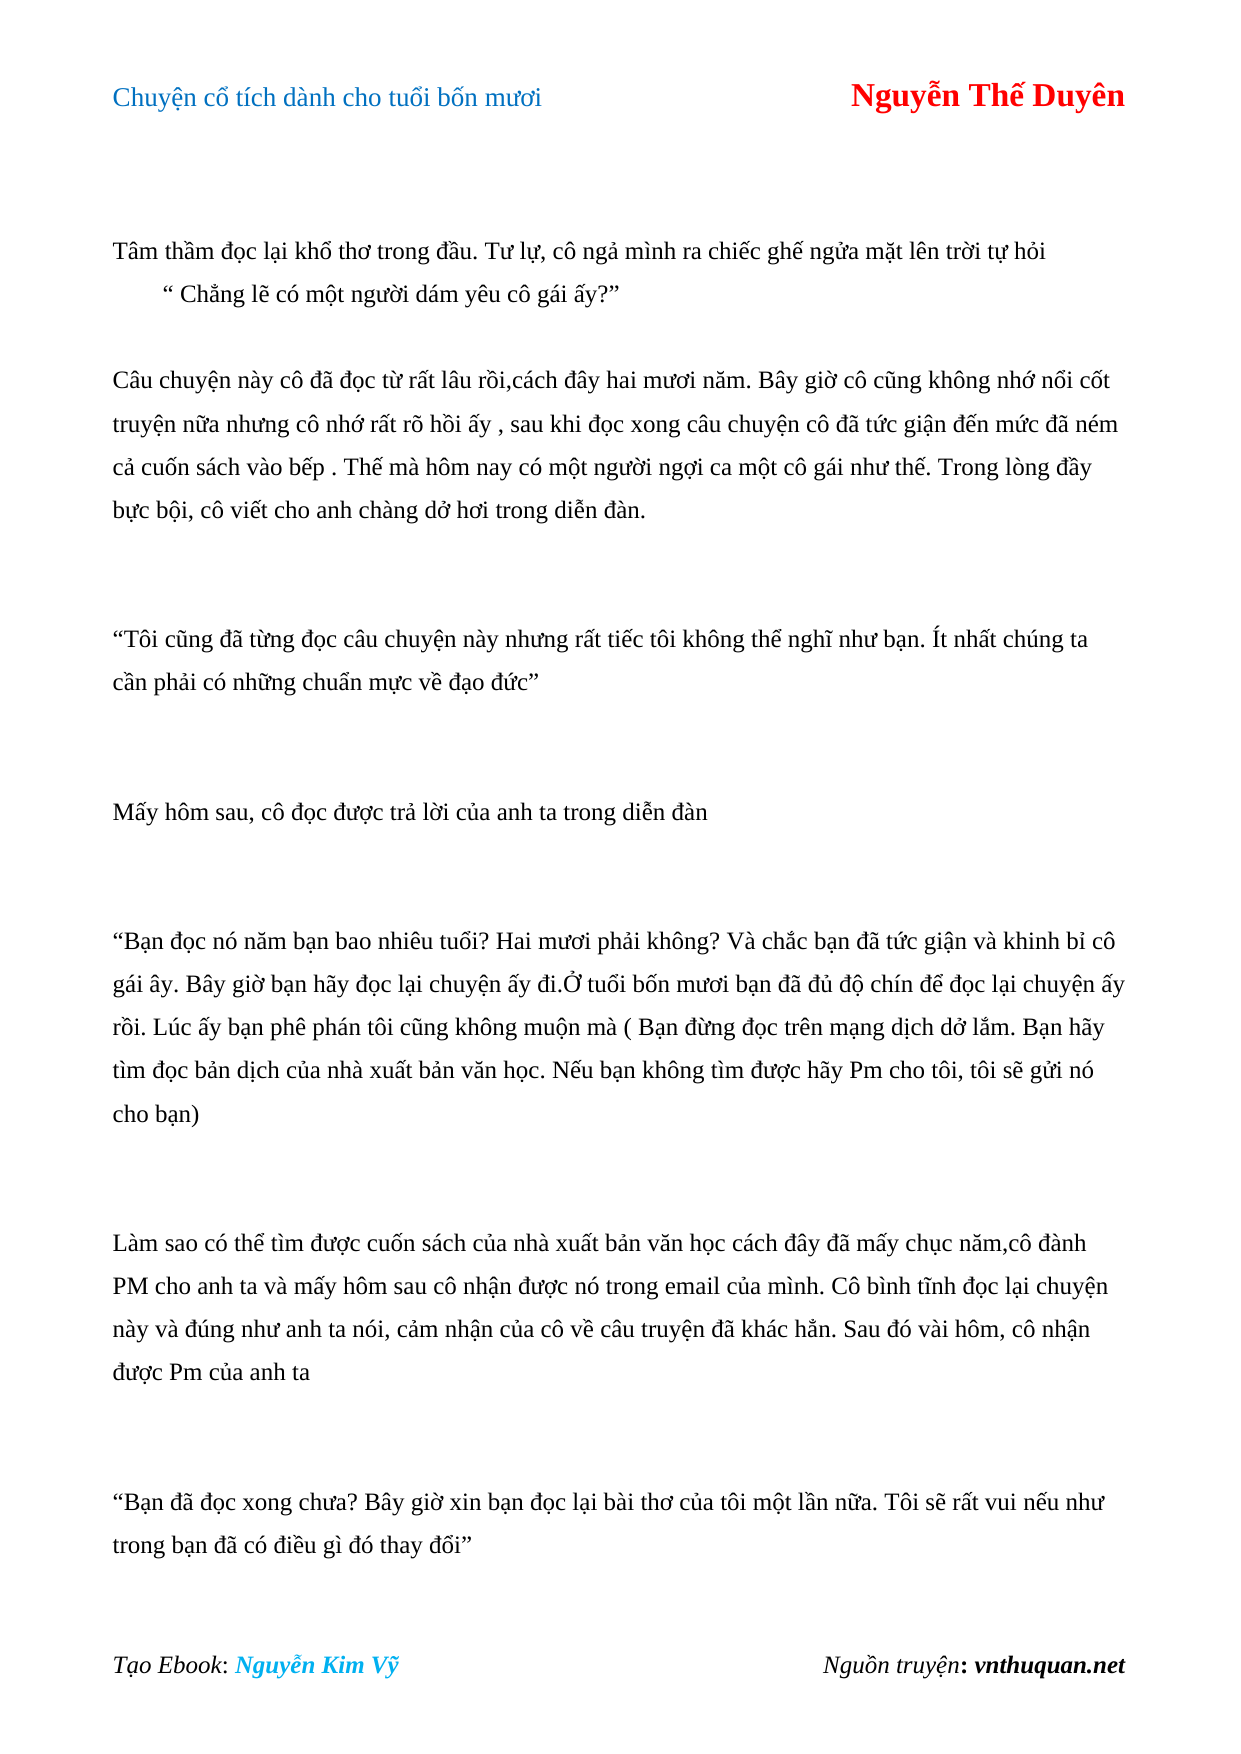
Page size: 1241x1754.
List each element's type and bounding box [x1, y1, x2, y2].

text [112, 150, 1128, 1602]
